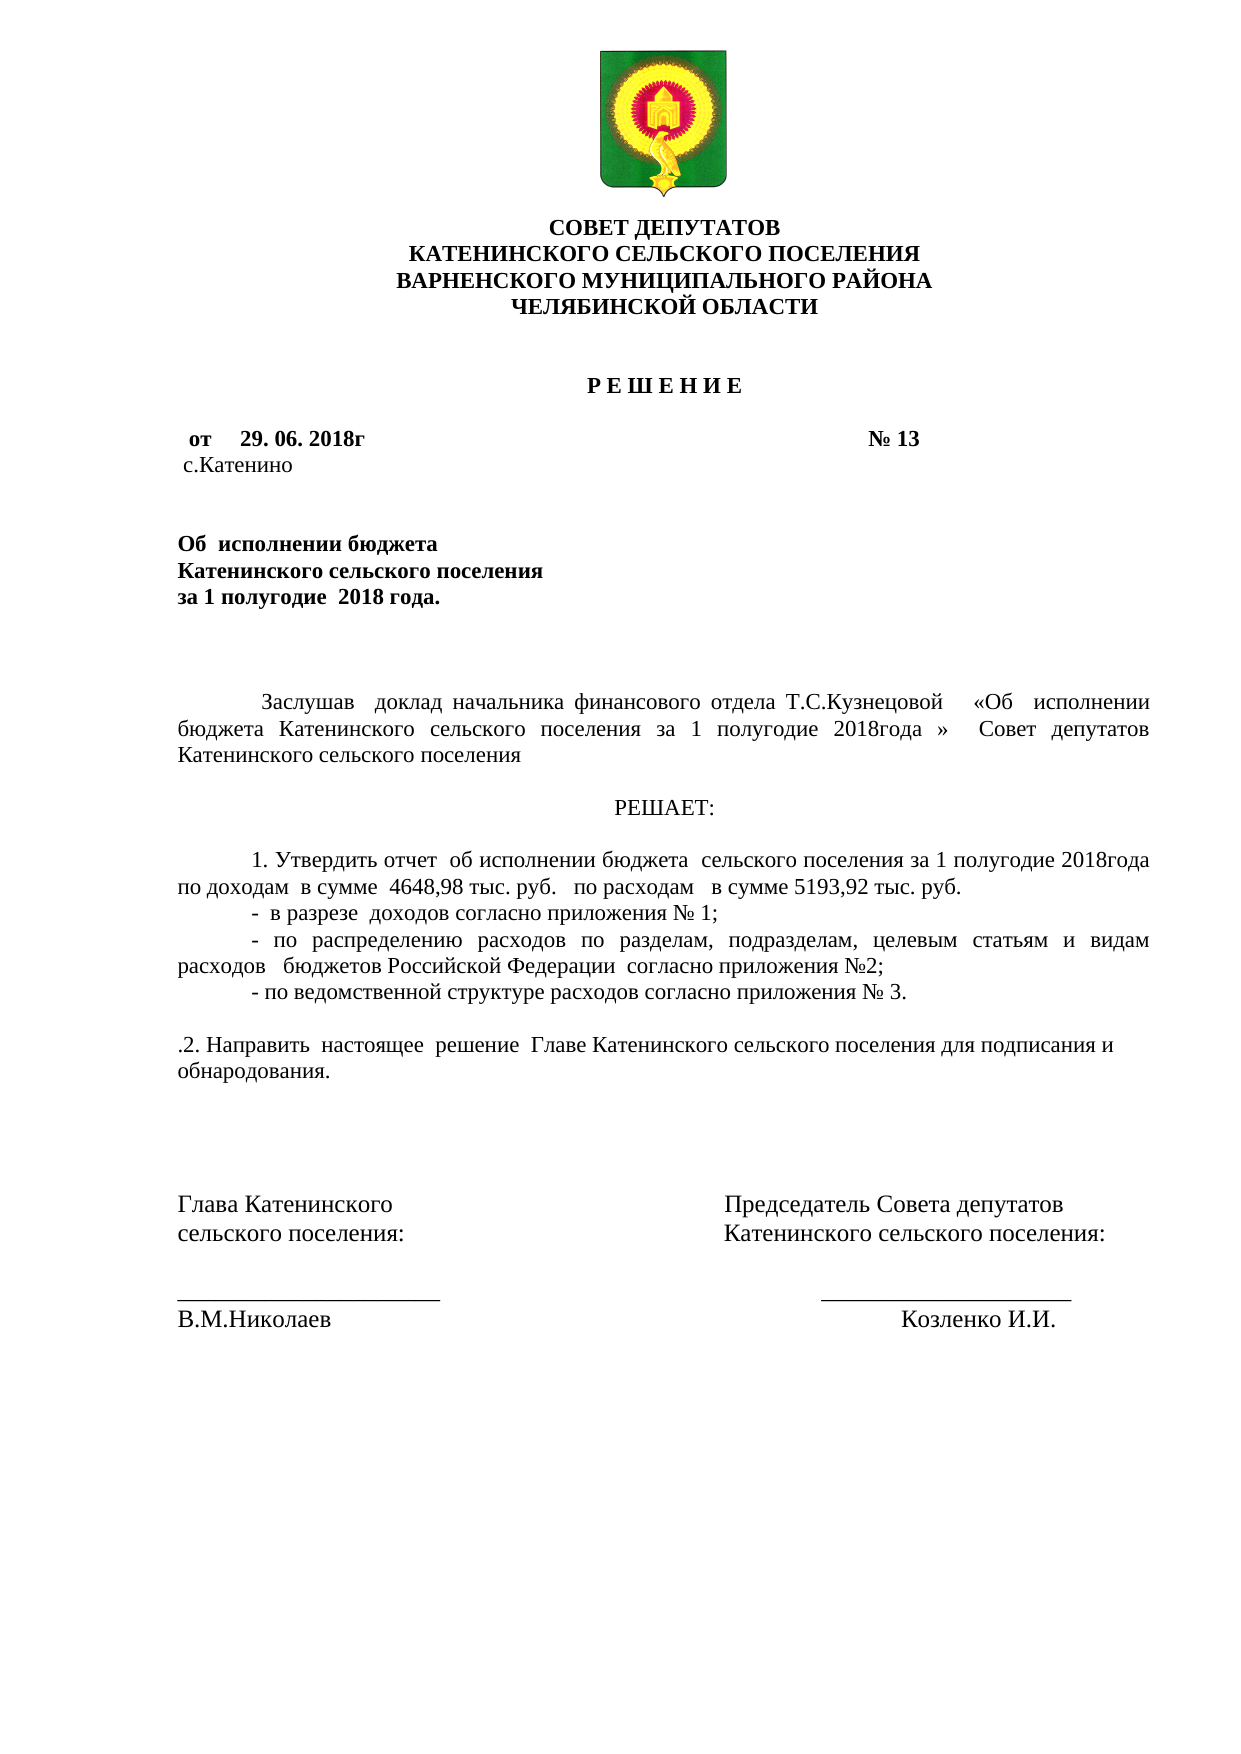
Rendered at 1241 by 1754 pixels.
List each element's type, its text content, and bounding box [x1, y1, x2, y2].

text КАТЕНИНСКОГО СЕЛЬСКОГО ПОСЕЛЕНИЯ [177, 240, 1152, 267]
text _____________________ ____________________ [177, 1275, 1152, 1304]
text Катенинского сельского поселения [177, 557, 1152, 583]
text - в разрезе доходов согласно приложения № 1; [177, 899, 1152, 926]
text ЧЕЛЯБИНСКОЙ ОБЛАСТИ [177, 293, 1152, 319]
text Р Е Ш Е Н И Е [177, 372, 1152, 398]
text Об исполнении бюджета [177, 530, 1152, 557]
text 1. Утвердить отчет об исполнении бюджета сельского поселения за 1 полугодие 2018года по доходам в сумме 4648,98 тыс. руб. по расходам в сумме 5193,92 тыс. руб. [177, 847, 1152, 899]
text от 29. 06. 2018г № 13 [177, 425, 1152, 451]
text .2. Направить настоящее решение Главе Катенинского сельского поселения для подписания и обнародования. [177, 1031, 1152, 1084]
text В.М.Николаев Козленко И.И. [177, 1304, 1152, 1333]
text РЕШАЕТ: [177, 794, 1152, 820]
text - по распределению расходов по разделам, подразделам, целевым статьям и видам расходов бюджетов Российской Федерации согласно приложения №2; [177, 926, 1152, 978]
text ВАРНЕНСКОГО МУНИЦИПАЛЬНОГО РАЙОНА [177, 267, 1152, 293]
text СОВЕТ ДЕПУТАТОВ [177, 214, 1152, 240]
text сельского поселения: Катенинского сельского поселения: [177, 1218, 1152, 1247]
text Глава Катенинского Председатель Совета депутатов [177, 1189, 1152, 1218]
picture [600, 49, 727, 197]
text с.Катенино [177, 451, 1152, 478]
text - по ведомственной структуре расходов согласно приложения № 3. [177, 978, 1152, 1005]
text Заслушав доклад начальника финансового отдела Т.С.Кузнецовой «Об исполнении бюджета Катенинского сельского поселения за 1 полугодие 2018года » Совет депутатов Катенинского сельского поселения [177, 688, 1152, 767]
text за 1 полугодие 2018 года. [177, 583, 1152, 609]
